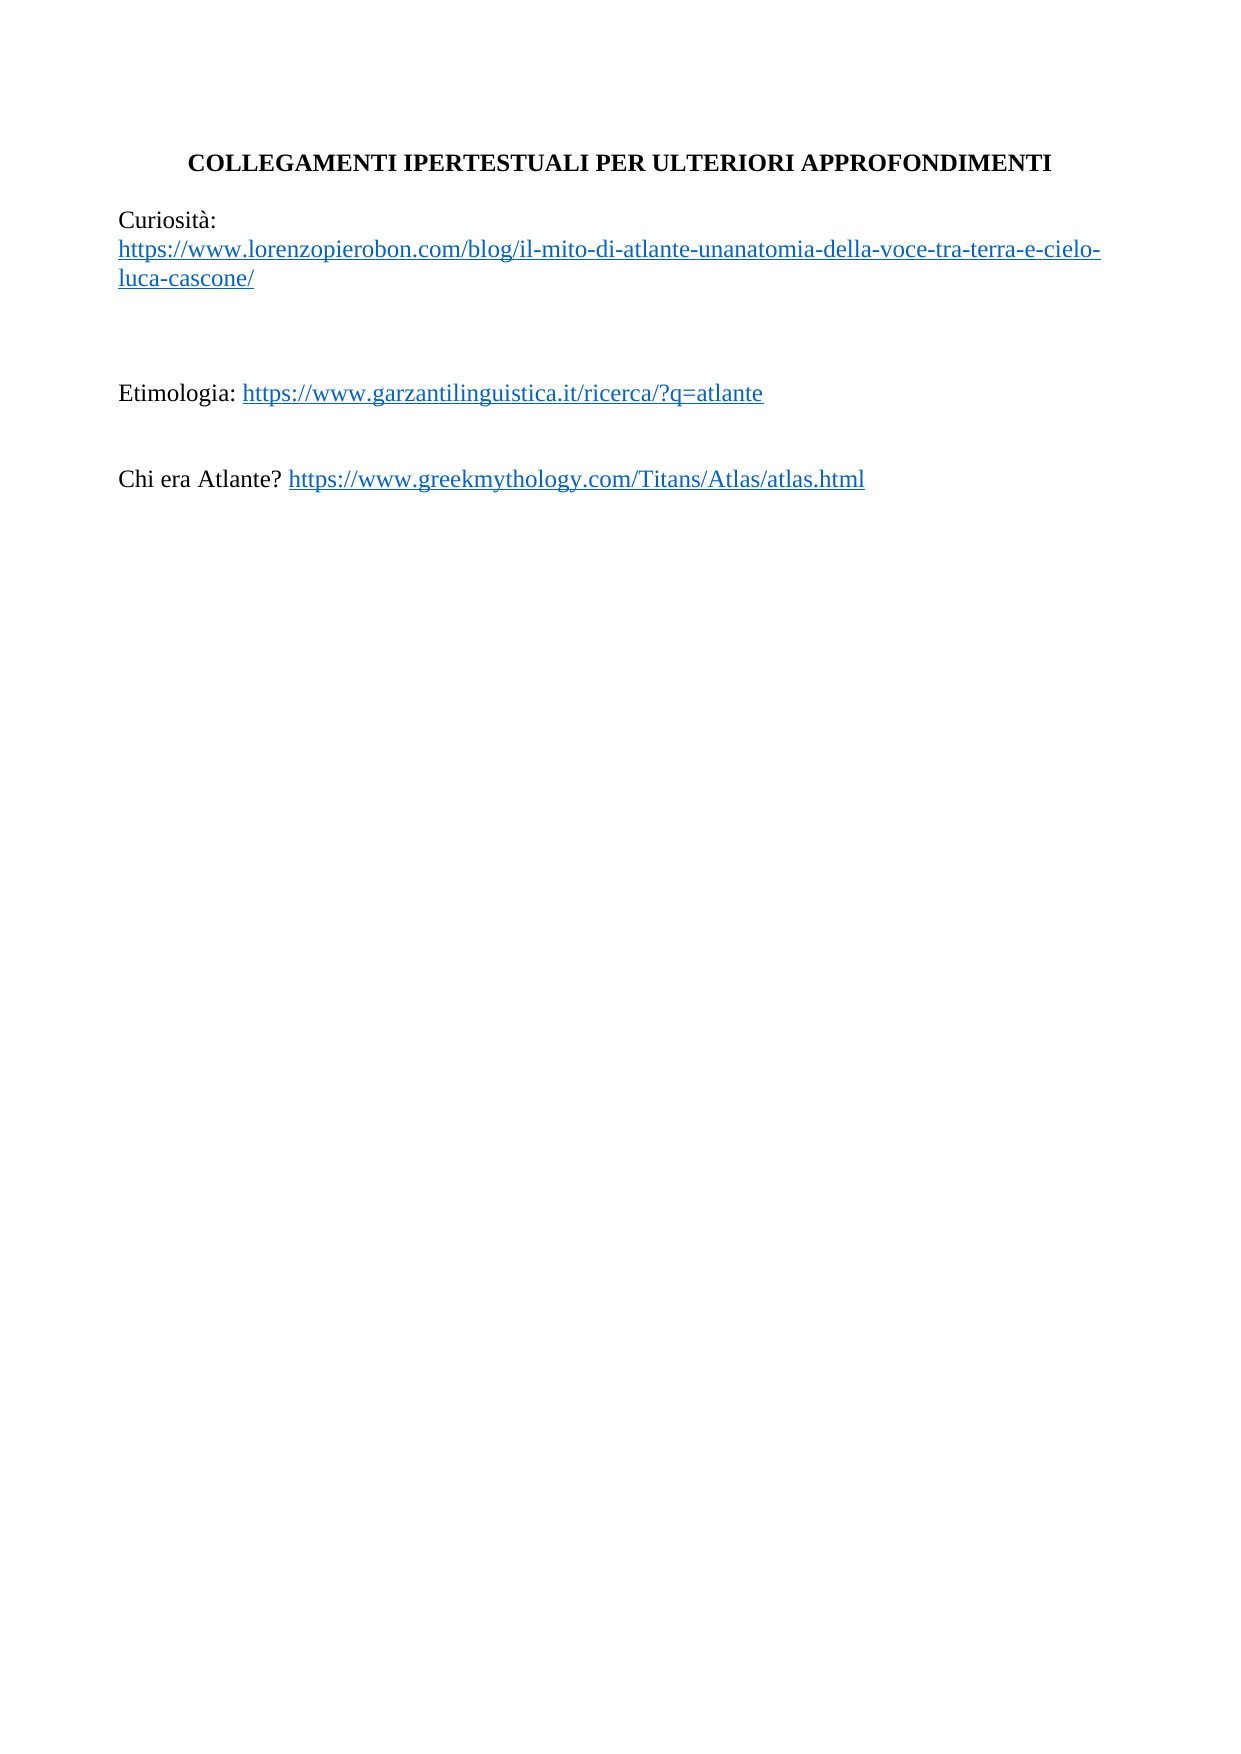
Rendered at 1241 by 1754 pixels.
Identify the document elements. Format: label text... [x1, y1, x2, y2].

text Curiosità: [118, 205, 1122, 234]
text Etimologia: https://www.garzantilinguistica.it/ricerca/?q=atlante [118, 378, 1122, 406]
text Chi era Atlante? https://www.greekmythology.com/Titans/Atlas/atlas.html [118, 464, 1122, 493]
text COLLEGAMENTI IPERTESTUALI PER ULTERIORI APPROFONDIMENTI [118, 148, 1122, 176]
text https://www.lorenzopierobon.com/blog/il-mito-di-atlante-unanatomia-della-voce-tra-terra-e-cielo-luca-cascone/ [118, 234, 1122, 291]
